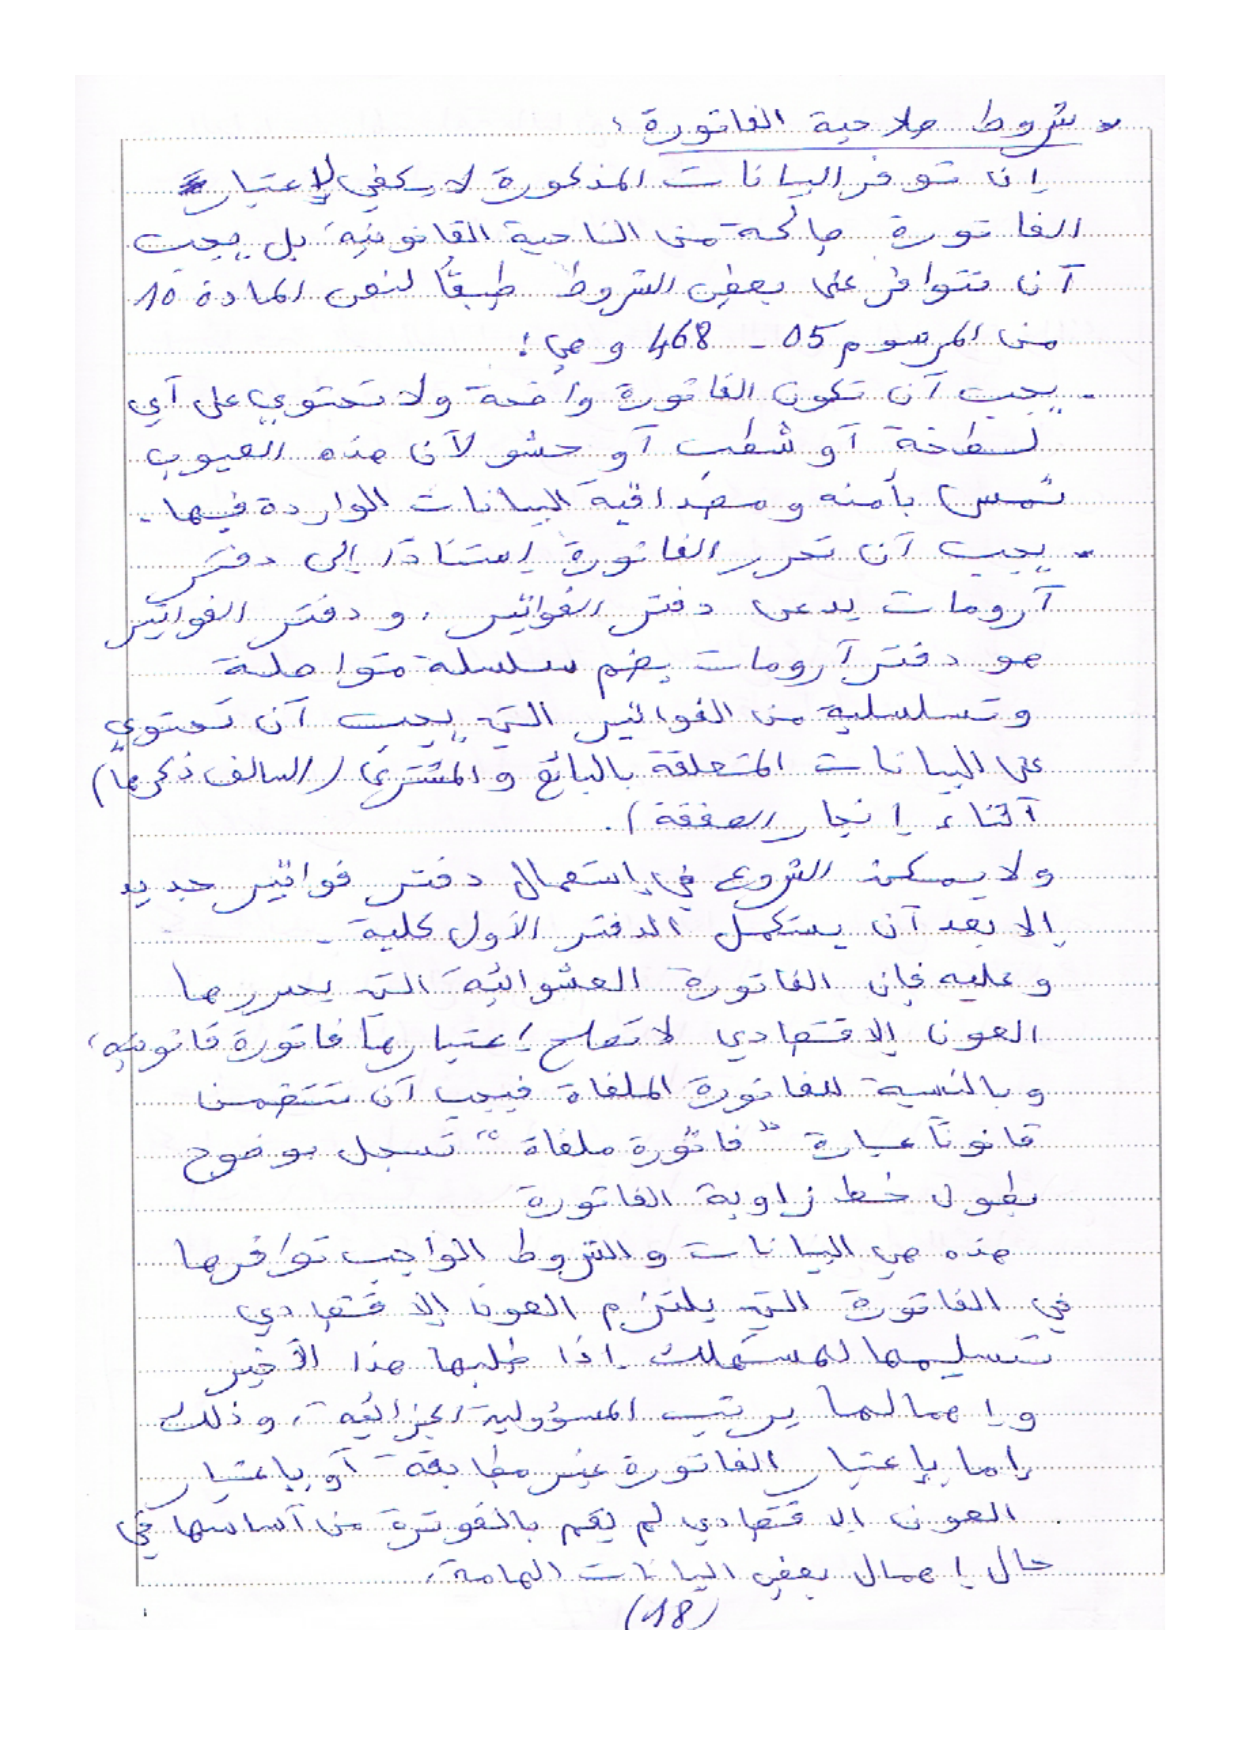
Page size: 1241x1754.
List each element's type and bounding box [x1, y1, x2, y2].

picture [75, 75, 1166, 1630]
